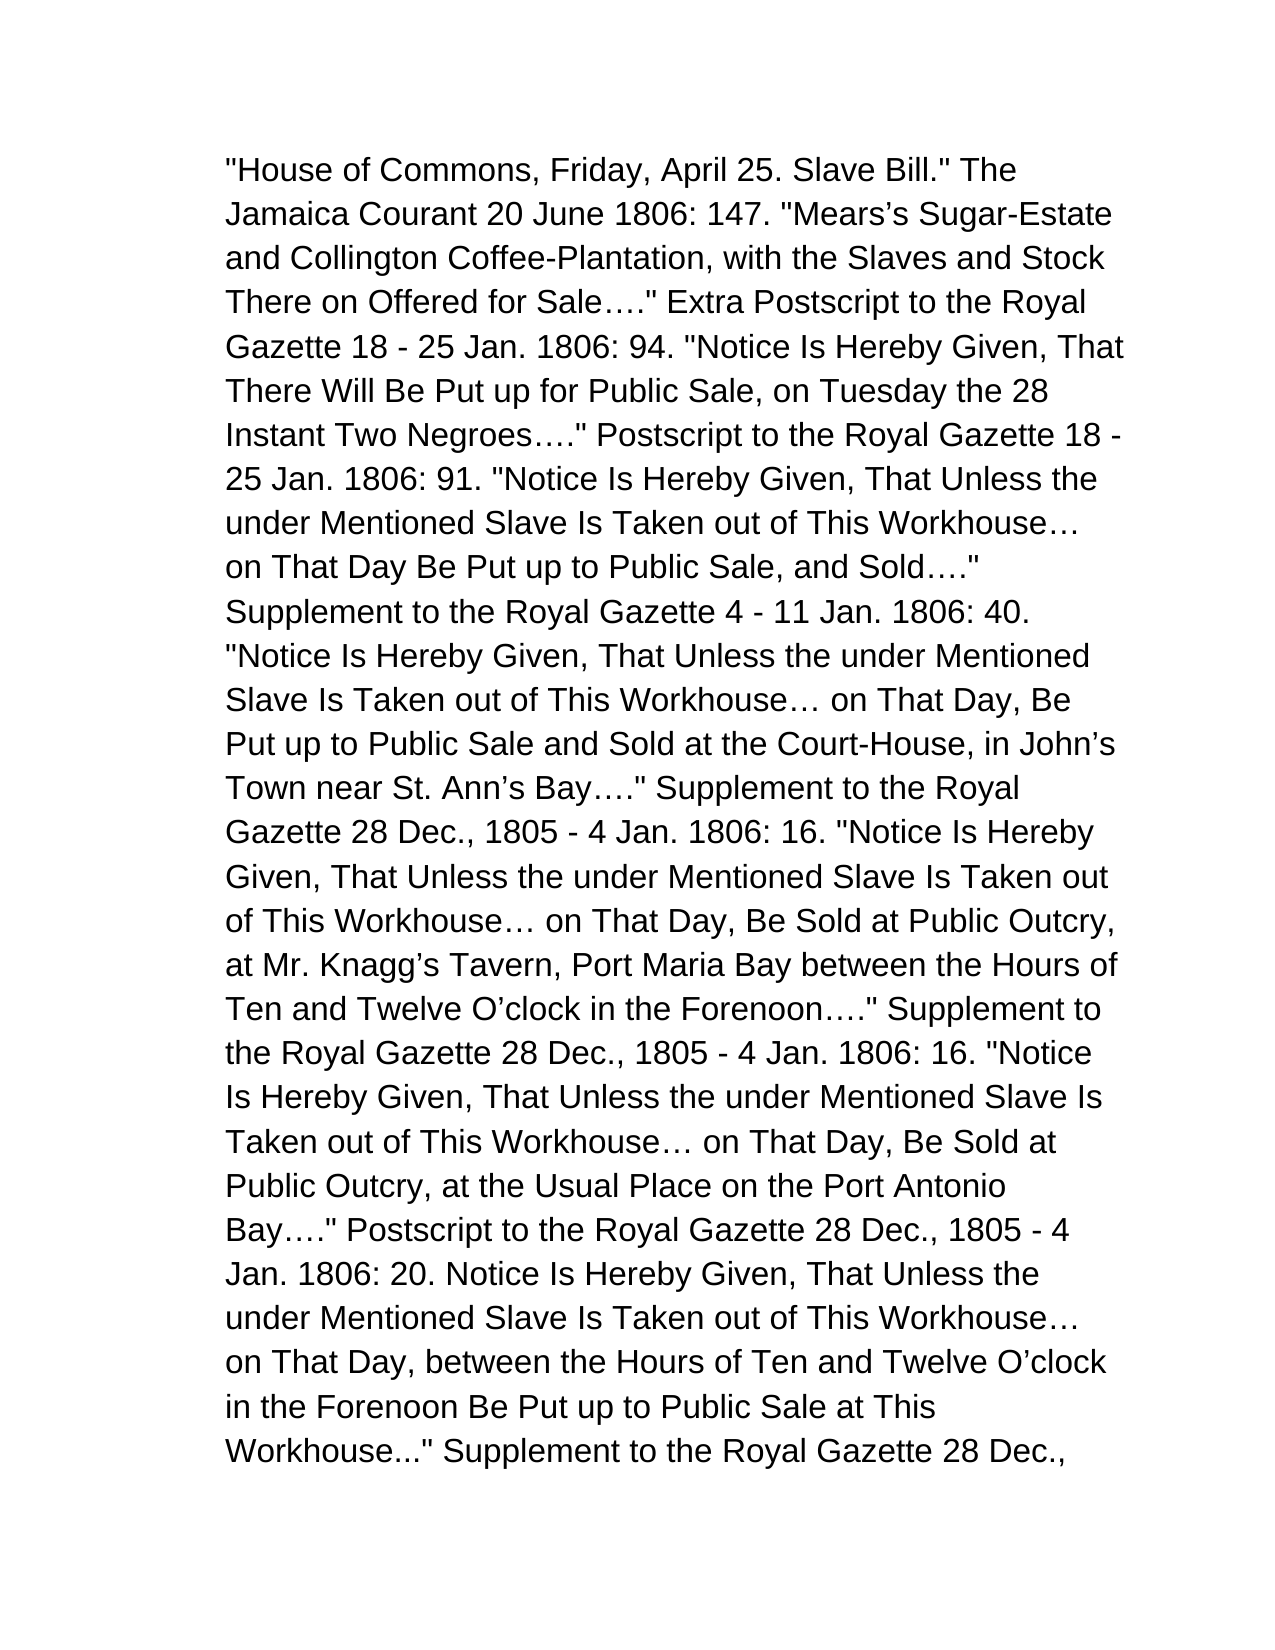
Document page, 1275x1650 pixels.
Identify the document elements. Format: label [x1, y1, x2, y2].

list [187, 150, 1125, 1469]
